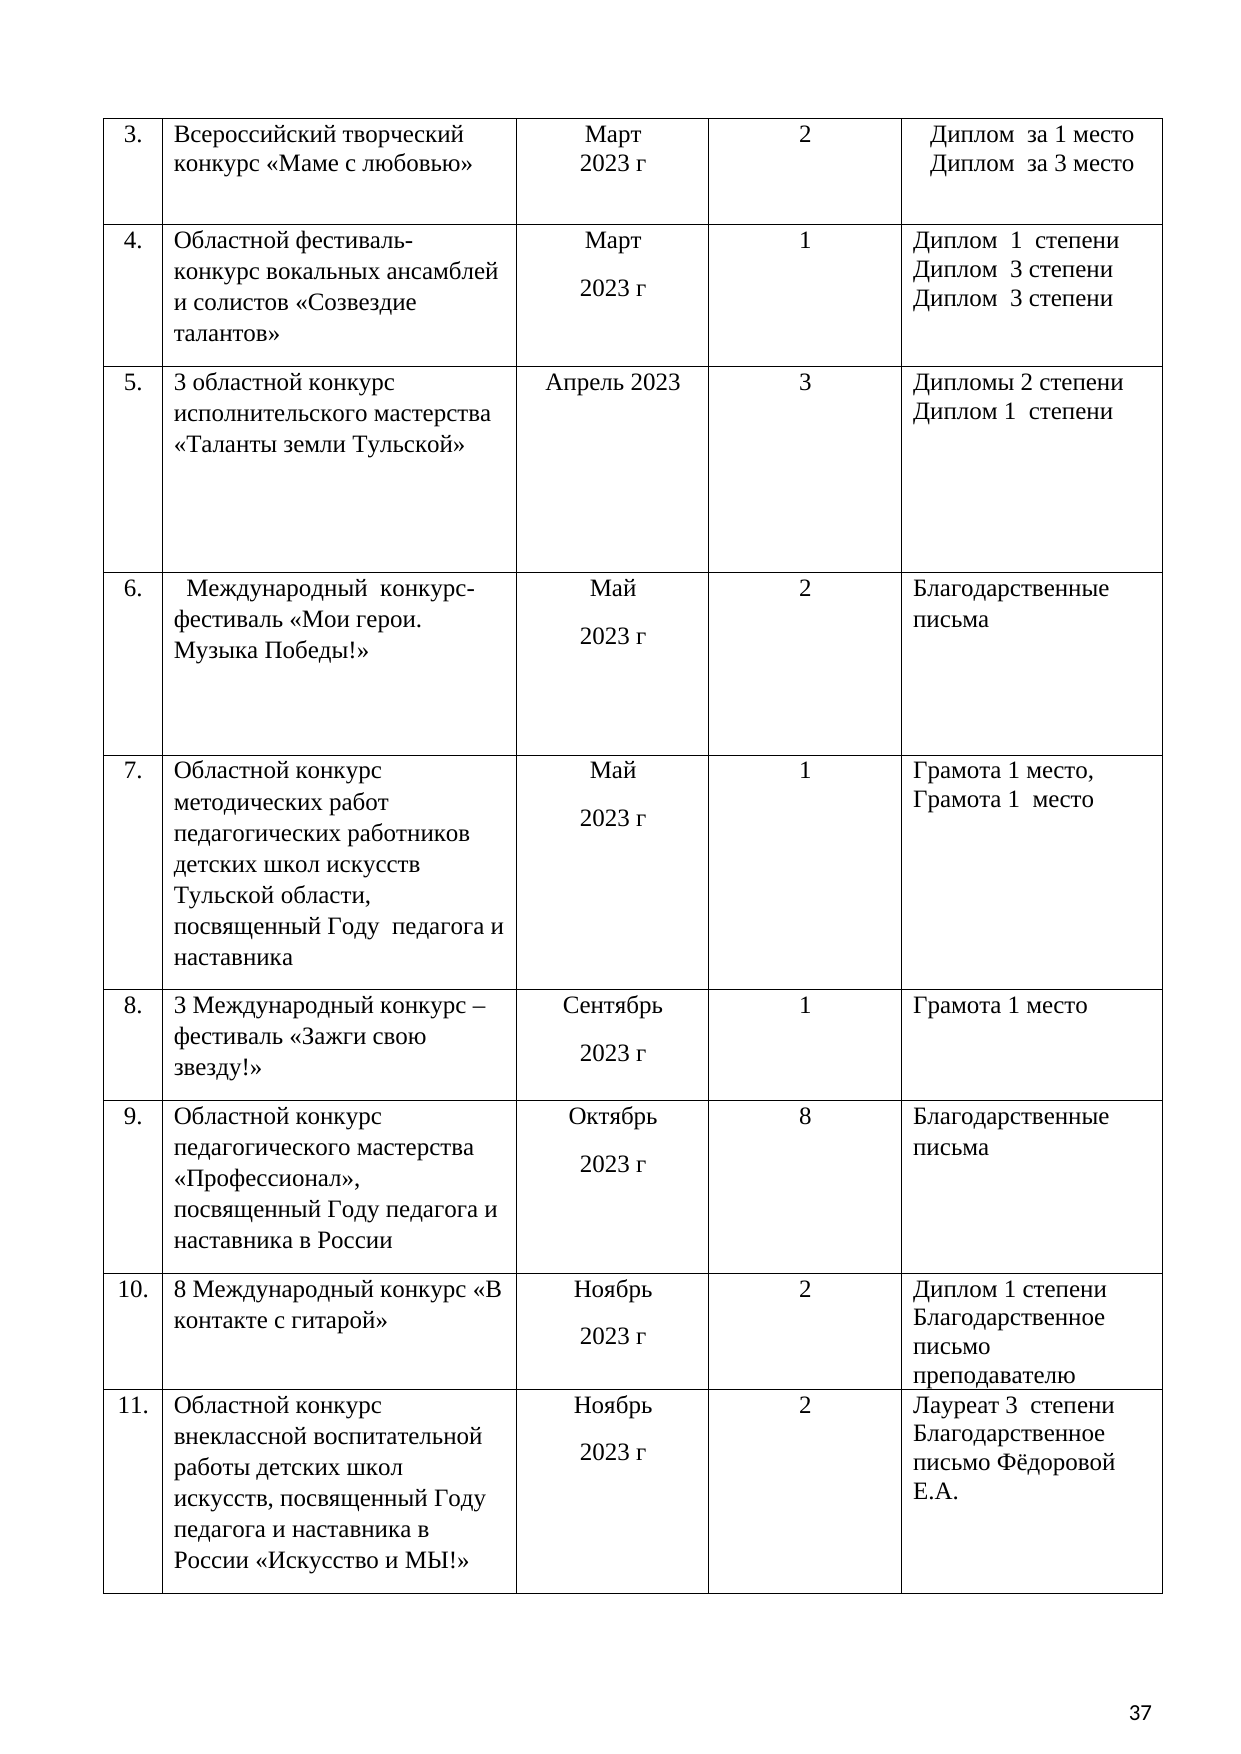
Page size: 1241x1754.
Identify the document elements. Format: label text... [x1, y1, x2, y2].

table_cell 7. [104, 756, 162, 989]
table_cell 2 [709, 119, 901, 224]
table_cell Грамота 1 место [902, 990, 1162, 1100]
table_cell Май 2023 г [517, 756, 708, 989]
table_cell Областной конкурс методических работ педагогических работников детских школ искусств Тульской области, посвященный Году педагога и наставника [163, 756, 516, 989]
table_cell 2 [709, 1390, 901, 1592]
table_cell Международный конкурс- фестиваль «Мои герои. Музыка Победы!» [163, 573, 516, 754]
table_cell Май 2023 г [517, 573, 708, 754]
table_cell 6. [104, 573, 162, 754]
table_cell 3 Международный конкурс – фестиваль «Зажги свою звезду!» [163, 990, 516, 1100]
table_cell Благодарственные письма [902, 1101, 1162, 1273]
table_cell 8 Международный конкурс «В контакте с гитарой» [163, 1274, 516, 1389]
table_cell Ноябрь 2023 г [517, 1390, 708, 1592]
table_cell 3 областной конкурс исполнительского мастерства «Таланты земли Тульской» [163, 367, 516, 572]
table_cell Областной конкурс внеклассной воспитательной работы детских школ искусств, посвященный Году педагога и наставника в России «Искусство и МЫ!» [163, 1390, 516, 1592]
table_cell Сентябрь 2023 г [517, 990, 708, 1100]
table_cell 9. [104, 1101, 162, 1273]
table_cell Апрель 2023 [517, 367, 708, 572]
table_cell Областной фестиваль- конкурс вокальных ансамблей и солистов «Созвездие талантов» [163, 225, 516, 366]
table_cell Диплом за 1 место Диплом за 3 место [902, 119, 1162, 224]
table_cell 8 [709, 1101, 901, 1273]
table_cell 10. [104, 1274, 162, 1389]
table_cell 3. [104, 119, 162, 224]
table_cell Областной конкурс педагогического мастерства «Профессионал», посвященный Году педагога и наставника в России [163, 1101, 516, 1273]
table_cell 11. [104, 1390, 162, 1592]
table_cell Дипломы 2 степени Диплом 1 степени [902, 367, 1162, 572]
table_cell 1 [709, 756, 901, 989]
table_cell 2 [709, 1274, 901, 1389]
table_cell Ноябрь 2023 г [517, 1274, 708, 1389]
table_cell Всероссийский творческий конкурс «Маме с любовью» [163, 119, 516, 224]
table_cell 1 [709, 225, 901, 366]
table_cell 1 [709, 990, 901, 1100]
table_cell Грамота 1 место, Грамота 1 место [902, 756, 1162, 989]
table_cell Лауреат 3 степени Благодарственное письмо Фёдоровой Е.А. [902, 1390, 1162, 1592]
table_cell 5. [104, 367, 162, 572]
table_cell Октябрь 2023 г [517, 1101, 708, 1273]
table_cell 2 [709, 573, 901, 754]
table_cell 3 [709, 367, 901, 572]
table_cell Март 2023 г [517, 225, 708, 366]
table_cell Благодарственные письма [902, 573, 1162, 754]
table_cell Март 2023 г [517, 119, 708, 224]
table_cell Диплом 1 степени Диплом 3 степени Диплом 3 степени [902, 225, 1162, 366]
table_cell 4. [104, 225, 162, 366]
table_cell 8. [104, 990, 162, 1100]
table_cell Диплом 1 степени Благодарственное письмо преподавателю [902, 1274, 1162, 1389]
